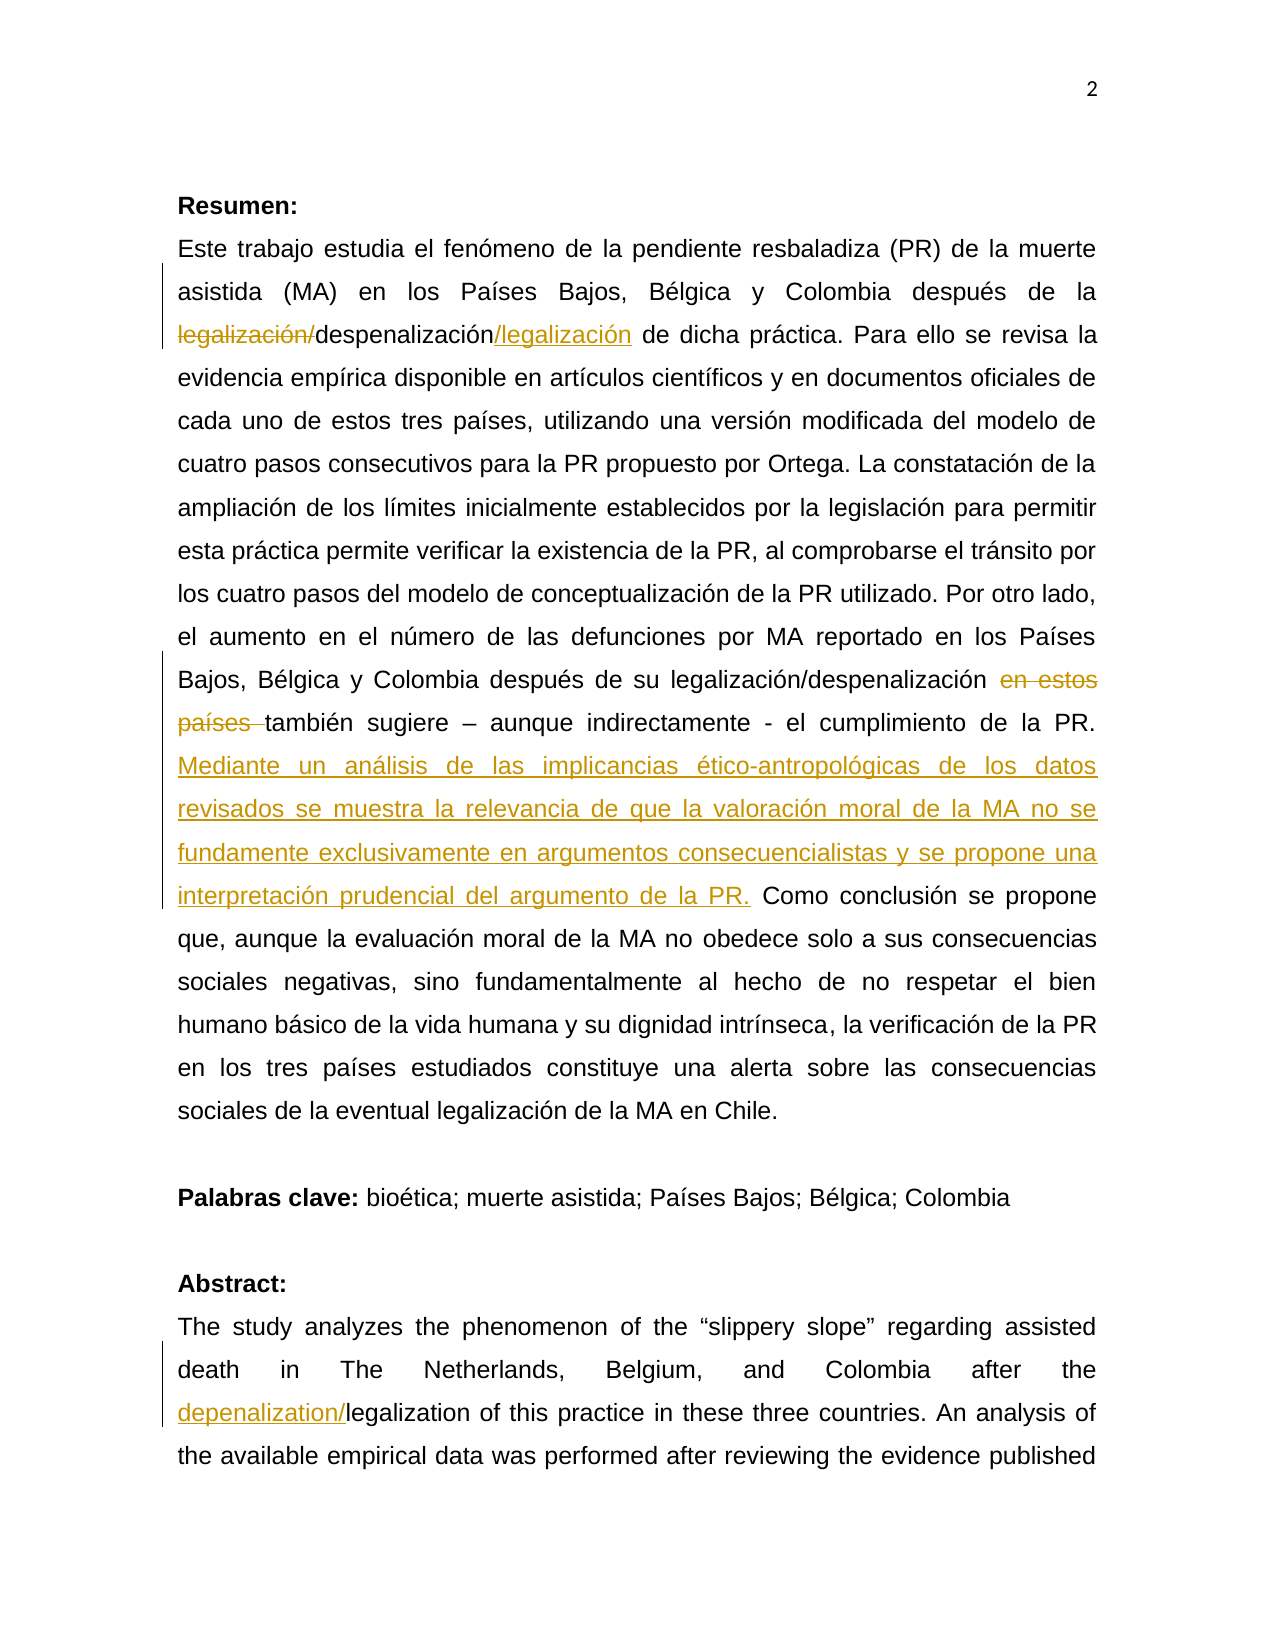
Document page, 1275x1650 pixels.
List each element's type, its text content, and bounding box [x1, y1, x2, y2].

text Abstract: [177, 1269, 1098, 1298]
text Resumen: [177, 191, 1098, 219]
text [177, 1312, 1098, 1470]
text Este trabajo estudia el fenómeno de la pendiente resbaladiza (PR) de la muerte asistida (MA) en los Países Bajos, Bélgica y Colombia después de la despenalización de dicha práctica. Para ello se revisa la evidencia empírica disponible en artículos científicos y en documentos oficiales de cada uno de estos tres países, utilizando una versión modificada del modelo de cuatro pasos consecutivos para la PR propuesto por Ortega. La constatación de la ampliación de los límites inicialmente establecidos por la legislación para permitir esta práctica permite verificar la existencia de la PR, al comprobarse el tránsito por los cuatro pasos del modelo de conceptualización de la PR utilizado. Por otro lado, el aumento en el número de las defunciones por MA reportado en los Países Bajos, Bélgica y Colombia después de su legalización/despenalización también sugiere – aunque indirectamente - el cumplimiento de la PR. Como conclusión se propone que, aunque la evaluación moral de la MA no obedece solo a sus consecuencias sociales negativas, sino fundamentalmente al hecho de no respetar el bien humano básico de la vida humana y su dignidad intrínseca, la verificación de la PR en los tres países estudiados constituye una alerta sobre las consecuencias sociales de la eventual legalización de la MA en Chile. [177, 864, 1098, 1125]
text Palabras clave: bioética; muerte asistida; Países Bajos; Bélgica; Colombia [177, 1183, 1098, 1211]
text Este trabajo estudia el fenómeno de la pendiente resbaladiza (PR) de la muerte asistida (MA) en los Países Bajos, Bélgica y Colombia después de la despenalización de dicha práctica. Para ello se revisa la evidencia empírica disponible en artículos científicos y en documentos oficiales de cada uno de estos tres países, utilizando una versión modificada del modelo de cuatro pasos consecutivos para la PR propuesto por Ortega. La constatación de la ampliación de los límites inicialmente establecidos por la legislación para permitir esta práctica permite verificar la existencia de la PR, al comprobarse el tránsito por los cuatro pasos del modelo de conceptualización de la PR utilizado. Por otro lado, el aumento en el número de las defunciones por MA reportado en los Países Bajos, Bélgica y Colombia después de su legalización/despenalización también sugiere – aunque indirectamente - el cumplimiento de la PR. Como conclusión se propone que, aunque la evaluación moral de la MA no obedece solo a sus consecuencias sociales negativas, sino fundamentalmente al hecho de no respetar el bien humano básico de la vida humana y su dignidad intrínseca, la verificación de la PR en los tres países estudiados constituye una alerta sobre las consecuencias sociales de la eventual legalización de la MA en Chile. [177, 234, 1098, 776]
